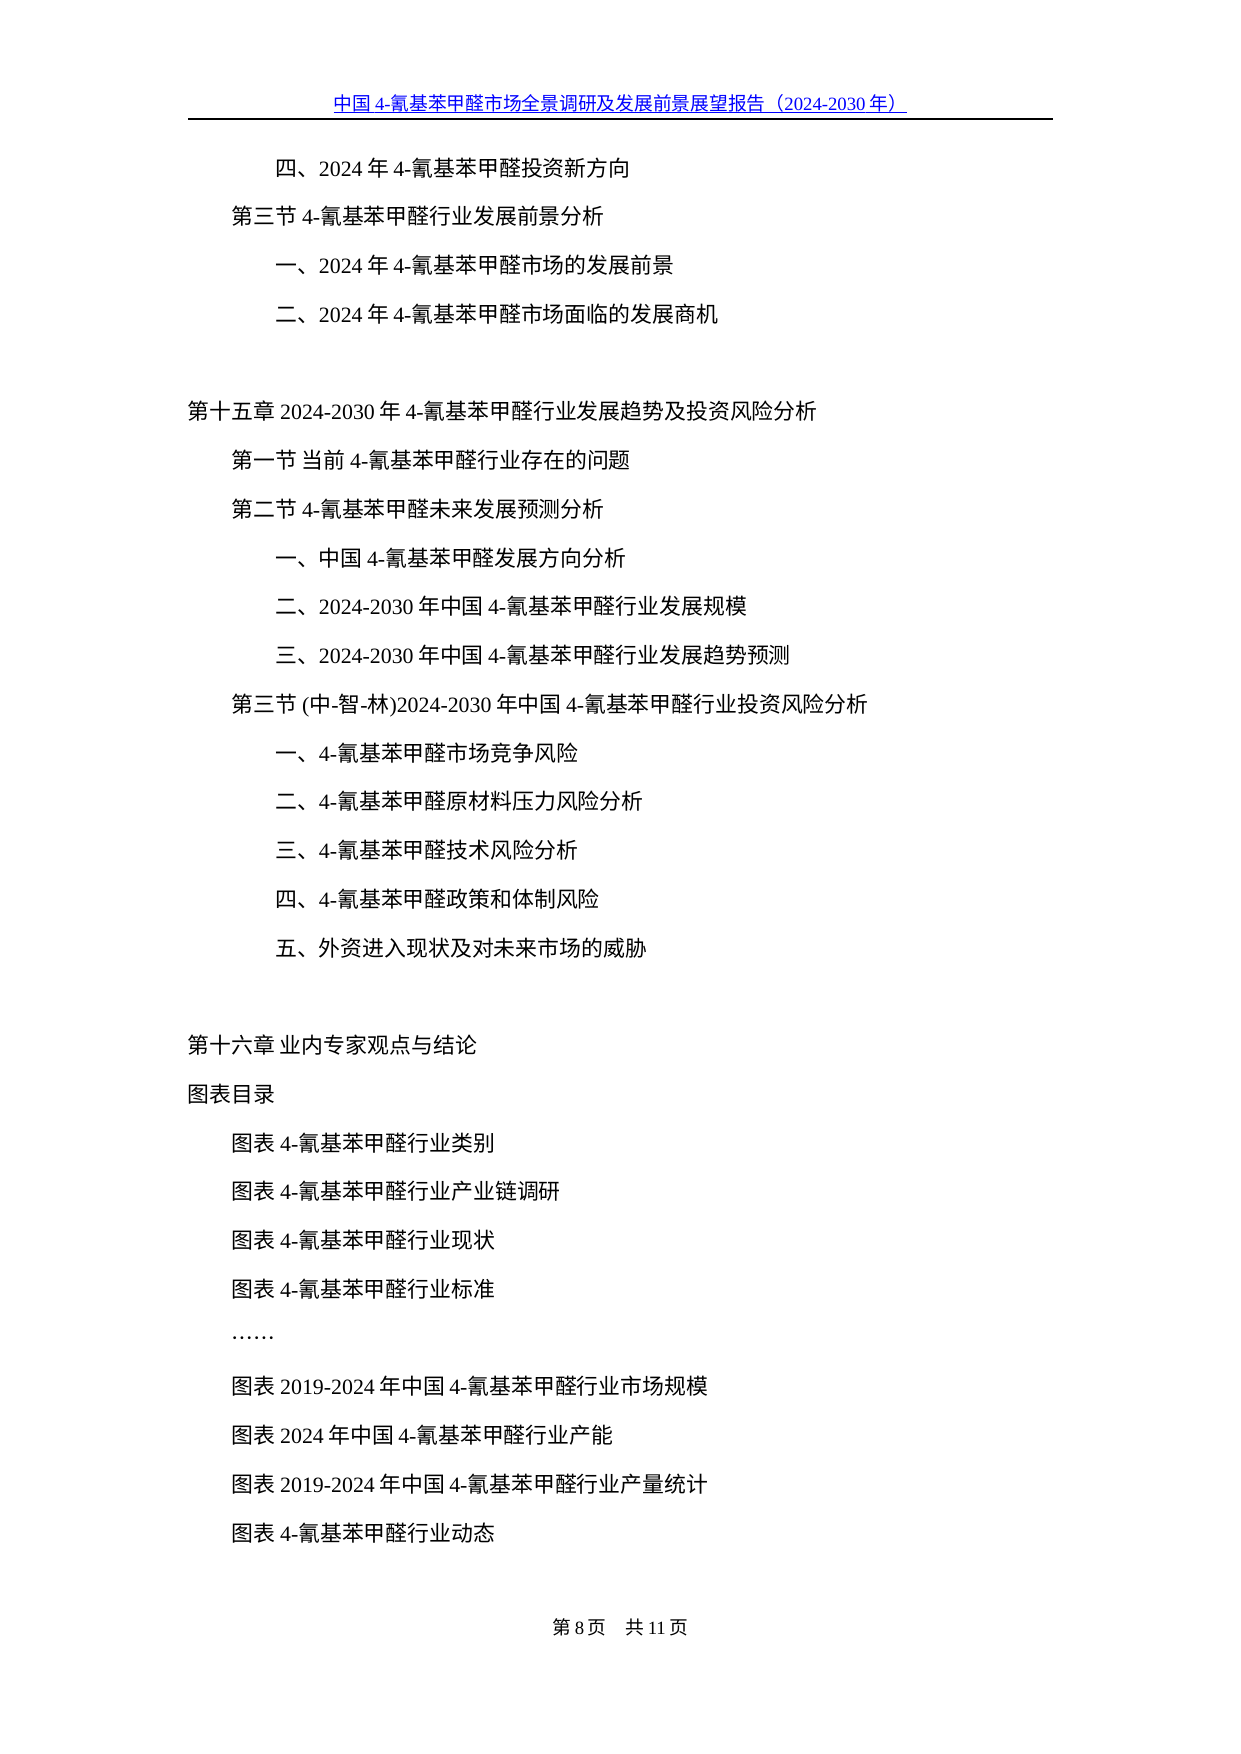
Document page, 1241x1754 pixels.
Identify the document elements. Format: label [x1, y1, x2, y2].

text [187, 150, 1053, 1548]
